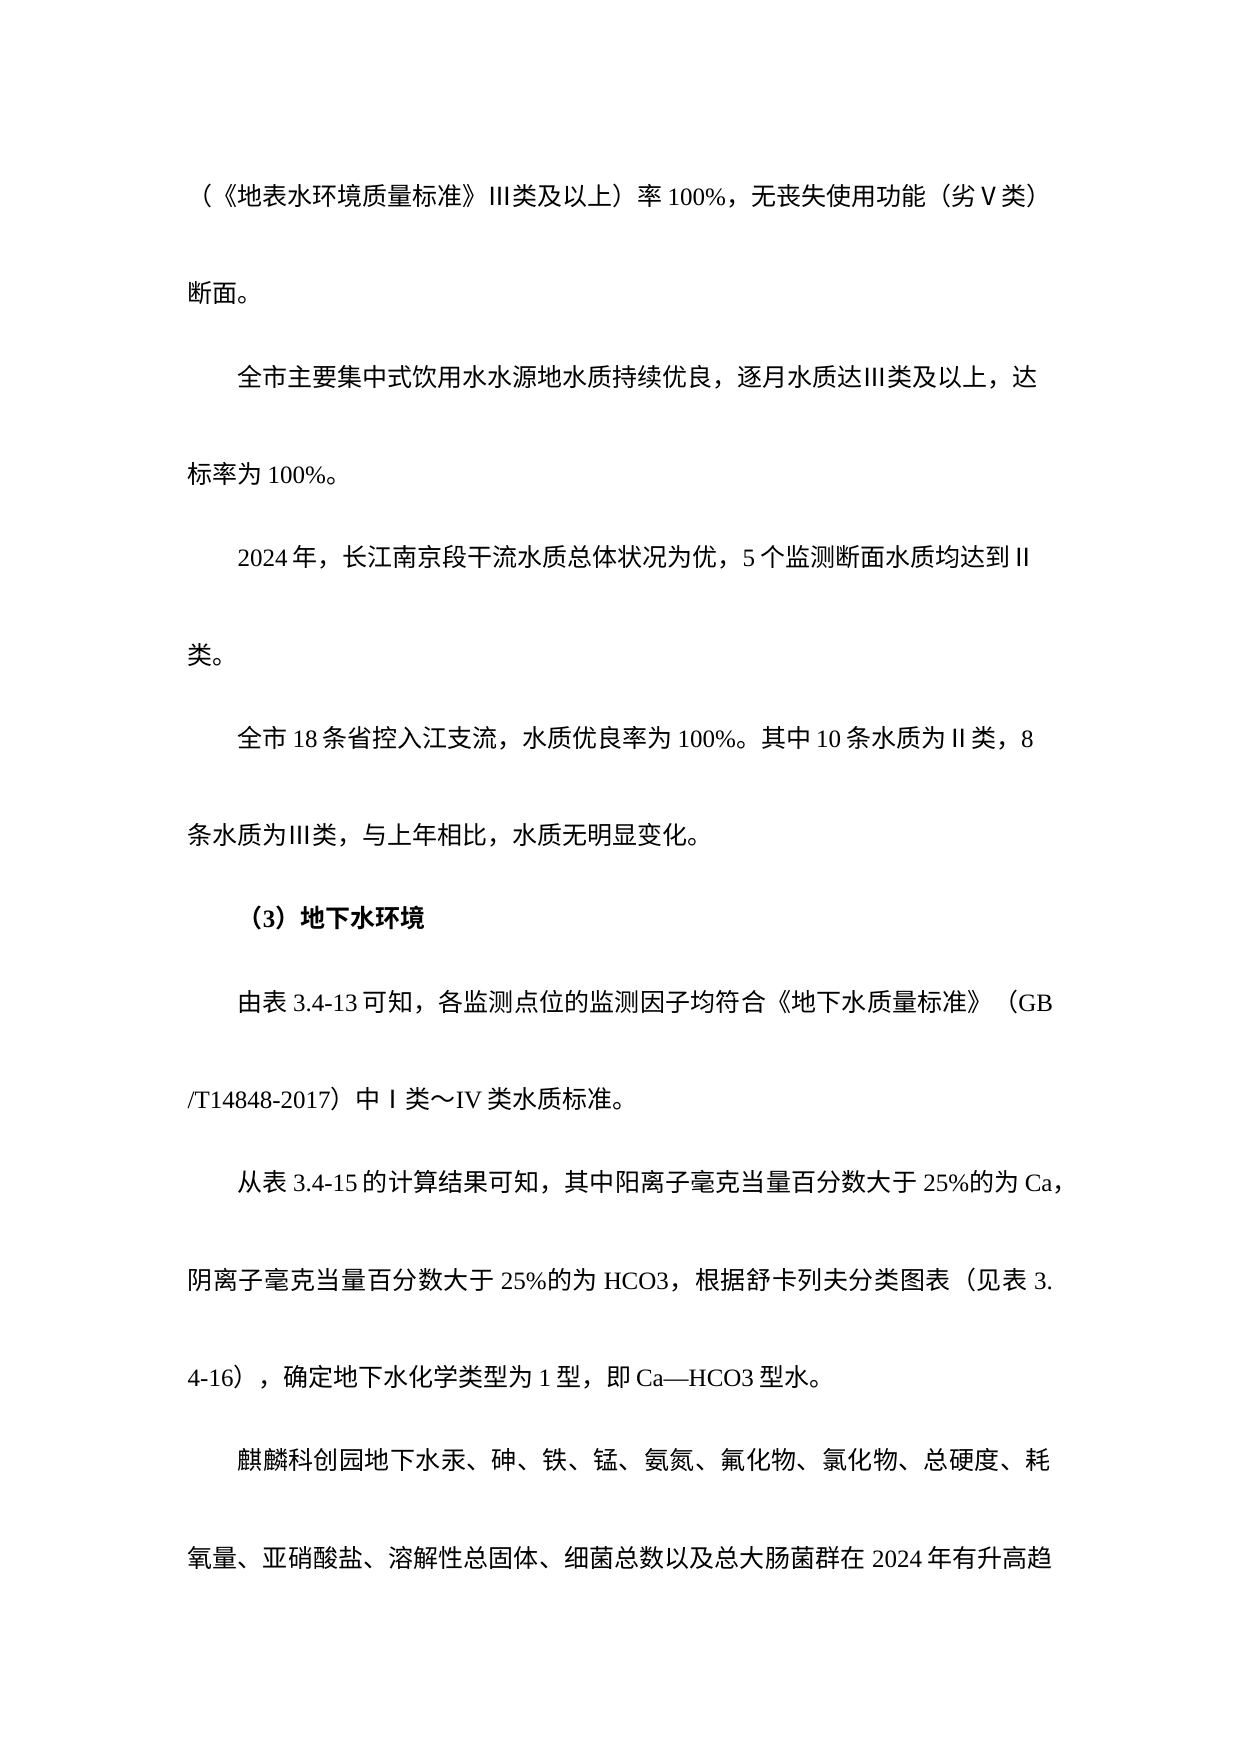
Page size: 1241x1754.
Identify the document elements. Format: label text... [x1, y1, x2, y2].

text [187, 1426, 1053, 1589]
text 2024年，长江南京段干流水质总体状况为优，5个监测断面水质均达到Ⅱ类。 [187, 523, 1053, 686]
text 全市主要集中式饮用水水源地水质持续优良，逐月水质达Ⅲ类及以上，达标率为100%。 [187, 343, 1053, 505]
text 从表3.4-15的计算结果可知，其中阳离子毫克当量百分数大于25%的为Ca，阴离子毫克当量百分数大于25%的为HCO3，根据舒卡列夫分类图表（见表3.4-16），确定地下水化学类型为1型，即Ca—HCO3型水。 [187, 1148, 1053, 1408]
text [187, 162, 1053, 324]
list 地下水环境 [187, 884, 1053, 949]
text 全市18条省控入江支流，水质优良率为100%。其中10条水质为Ⅱ类，8条水质为Ⅲ类，与上年相比，水质无明显变化。 [187, 704, 1053, 866]
text 由表3.4-13可知，各监测点位的监测因子均符合《地下水质量标准》（GB/T14848-2017）中Ⅰ类～IV类水质标准。 [187, 968, 1053, 1130]
